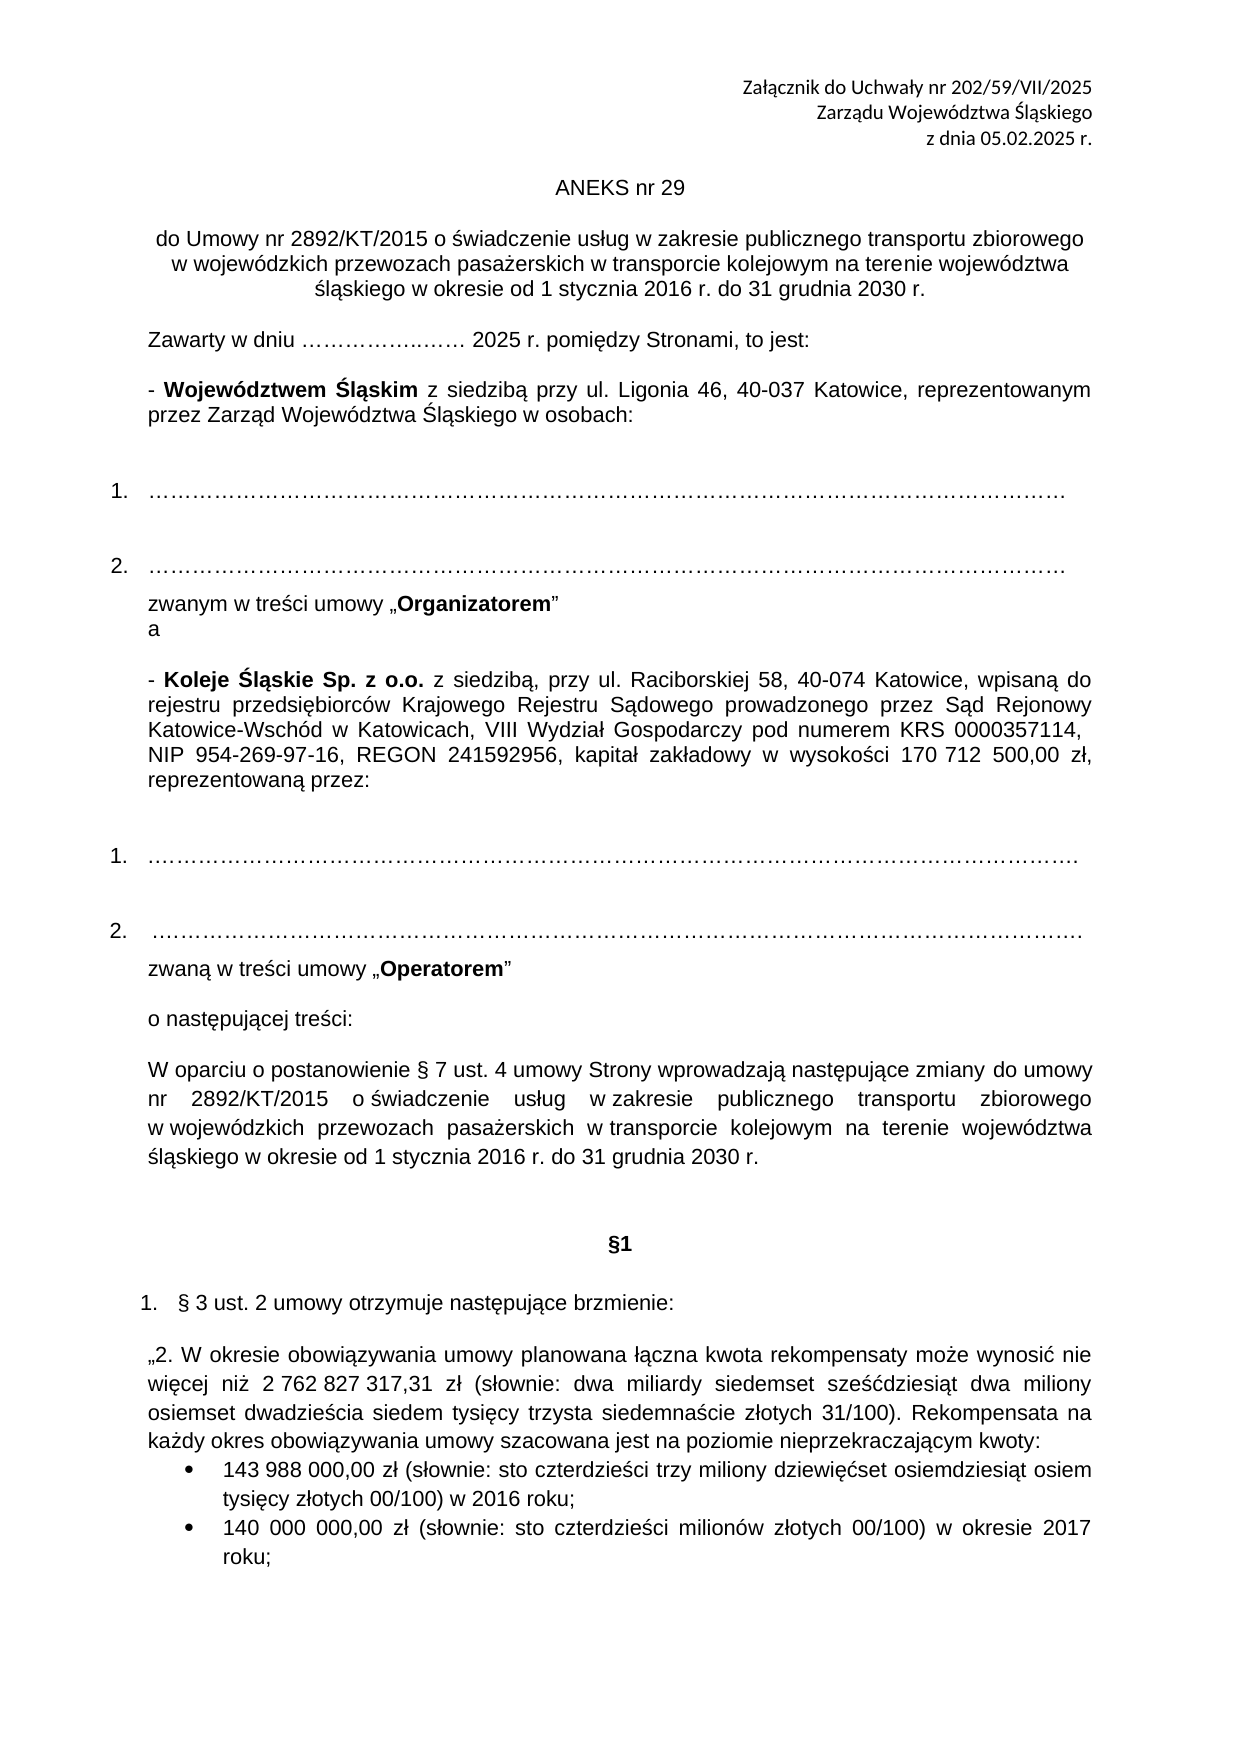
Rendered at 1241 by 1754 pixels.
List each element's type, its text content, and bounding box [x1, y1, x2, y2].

list § 3 ust. 2 umowy otrzymuje następujące brzmienie: [140, 1288, 1093, 1316]
text zwaną w treści umowy „Operatorem” [148, 956, 1093, 981]
list ……………………………………………………………………………………………………………… [110, 553, 1093, 578]
list 143 988 000,00 zł (słownie: sto czterdzieści trzy miliony dziewięćset osiemdziesiąt osiem tysięcy złotych 00/100) w 2016 roku; [185, 1457, 1093, 1511]
text „2. W okresie obowiązywania umowy planowana łączna kwota rekompensaty może wynosić nie więcej niż 2 762 827 317,31 zł (słownie: dwa miliardy siedemset sześćdziesiąt dwa miliony osiemset dwadzieścia siedem tysięcy trzysta siedemnaście złotych 31/100). Rekompensata na każdy okres obowiązywania umowy szacowana jest na poziomie nieprzekraczającym kwoty: [148, 1341, 1093, 1453]
text zwanym w treści umowy „Organizatorem” [148, 591, 1093, 616]
text do Umowy nr 2892/KT/2015 o świadczenie usług w zakresie publicznego transportu zbiorowego w wojewódzkich przewozach pasażerskich w transporcie kolejowym na terenie województwa śląskiego w okresie od 1 stycznia 2016 r. do 31 grudnia 2030 r. [148, 226, 1093, 301]
list ……………………………………………………………………………………………………………… [110, 478, 1093, 503]
list 140 000 000,00 zł (słownie: sto czterdzieści milionów złotych 00/100) w okresie 2017 roku; [185, 1515, 1093, 1569]
text §1 [148, 1231, 1093, 1256]
text 2. .………………………………………………………………………………………………………………. [103, 918, 1093, 943]
text o następującej treści: [148, 1006, 1093, 1032]
text a [148, 616, 1093, 641]
text ANEKS nr 29 [148, 175, 1093, 201]
text W oparciu o postanowienie § 7 ust. 4 umowy Strony wprowadzają następujące zmiany do umowy nr 2892/KT/2015 o świadczenie usług w zakresie publicznego transportu zbiorowego w wojewódzkich przewozach pasażerskich w transporcie kolejowym na terenie województwa śląskiego w okresie od 1 stycznia 2016 r. do 31 grudnia 2030 r. [148, 1057, 1093, 1169]
text - Koleje Śląskie Sp. z o.o. z siedzibą, przy ul. Raciborskiej 58, 40-074 Katowice, wpisaną do rejestru przedsiębiorców Krajowego Rejestru Sądowego prowadzonego przez Sąd Rejonowy Katowice-Wschód w Katowicach, VIII Wydział Gospodarczy pod numerem KRS 0000357114, NIP 954-269-97-16, REGON 241592956, kapitał zakładowy w wysokości 170 712 500,00 zł, reprezentowaną przez: [148, 667, 1093, 793]
text Zawarty w dniu ……………..…… 2025 r. pomiędzy Stronami, to jest: [148, 327, 1093, 352]
list .………………………………………………………………………………………………………………. [109, 843, 1093, 868]
text - Województwem Śląskim z siedzibą przy ul. Ligonia 46, 40-037 Katowice, reprezentowanym przez Zarząd Województwa Śląskiego w osobach: [148, 377, 1093, 427]
